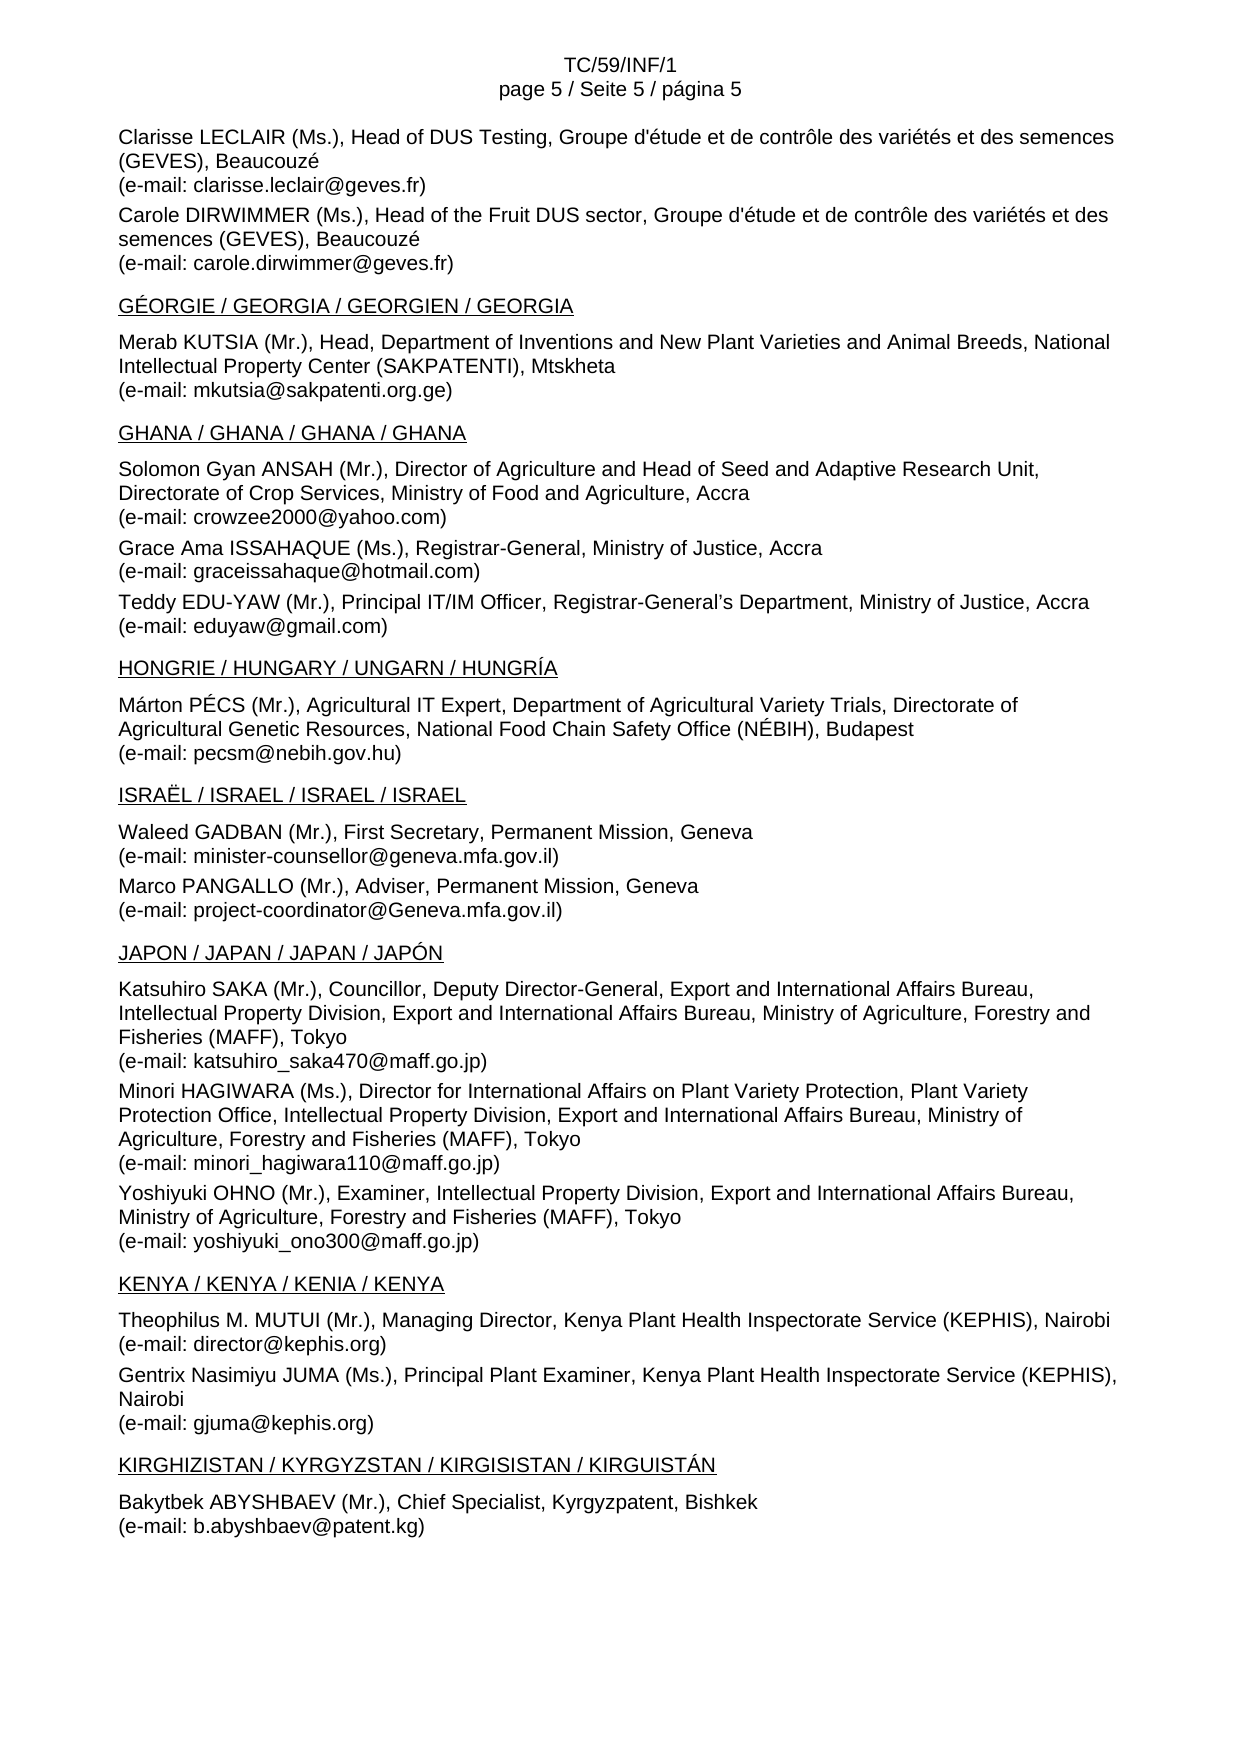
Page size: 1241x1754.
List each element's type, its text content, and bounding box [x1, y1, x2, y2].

text Grace Ama ISSAHAQUE (Ms.), Registrar-General, Ministry of Justice, Accra (e-mail: graceissahaque@hotmail.com) [118, 535, 1122, 583]
text Merab KUTSIA (Mr.), Head, Department of Inventions and New Plant Varieties and Animal Breeds, National Intellectual Property Center (SAKPATENTI), Mtskheta (e-mail: mkutsia@sakpatenti.org.ge) [118, 330, 1122, 402]
text Solomon Gyan ANSAH (Mr.), Director of Agriculture and Head of Seed and Adaptive Research Unit, Directorate of Crop Services, Ministry of Food and Agriculture, Accra (e-mail: crowzee2000@yahoo.com) [118, 457, 1122, 529]
text Teddy EDU-YAW (Mr.), Principal IT/IM Officer, Registrar-General’s Department, Ministry of Justice, Accra (e-mail: eduyaw@gmail.com) [118, 589, 1122, 637]
text Gentrix Nasimiyu JUMA (Ms.), Principal Plant Examiner, Kenya Plant Health Inspectorate Service (KEPHIS), Nairobi (e-mail: gjuma@kephis.org) [118, 1362, 1122, 1434]
text HONGRIE / HUNGARY / UNGARN / HUNGRÍA [118, 656, 1122, 680]
text ISRAËL / ISRAEL / ISRAEL / ISRAEL [118, 783, 1122, 807]
text Márton PÉCS (Mr.), Agricultural IT Expert, Department of Agricultural Variety Trials, Directorate of Agricultural Genetic Resources, National Food Chain Safety Office (NÉBIH), Budapest (e-mail: pecsm@nebih.gov.hu) [118, 693, 1122, 764]
text Carole DIRWIMMER (Ms.), Head of the Fruit DUS sector, Groupe d'étude et de contrôle des variétés et des semences (GEVES), Beaucouzé (e-mail: carole.dirwimmer@geves.fr) [118, 203, 1122, 275]
text Minori HAGIWARA (Ms.), Director for International Affairs on Plant Variety Protection, Plant Variety Protection Office, Intellectual Property Division, Export and International Affairs Bureau, Ministry of Agriculture, Forestry and Fisheries (MAFF), Tokyo (e-mail: minori_hagiwara110@maff.go.jp) [118, 1079, 1122, 1175]
text Yoshiyuki OHNO (Mr.), Examiner, Intellectual Property Division, Export and International Affairs Bureau, Ministry of Agriculture, Forestry and Fisheries (MAFF), Tokyo (e-mail: yoshiyuki_ono300@maff.go.jp) [118, 1181, 1122, 1253]
text Theophilus M. MUTUI (Mr.), Managing Director, Kenya Plant Health Inspectorate Service (KEPHIS), Nairobi (e-mail: director@kephis.org) [118, 1308, 1122, 1356]
text Waleed GADBAN (Mr.), First Secretary, Permanent Mission, Geneva (e-mail: minister-counsellor@geneva.mfa.gov.il) [118, 820, 1122, 868]
text GHANA / GHANA / GHANA / GHANA [118, 421, 1122, 445]
text Clarisse LECLAIR (Ms.), Head of DUS Testing, Groupe d'étude et de contrôle des variétés et des semences (GEVES), Beaucouzé (e-mail: clarisse.leclair@geves.fr) [118, 125, 1122, 197]
text Katsuhiro SAKA (Mr.), Councillor, Deputy Director-General, Export and International Affairs Bureau, Intellectual Property Division, Export and International Affairs Bureau, Ministry of Agriculture, Forestry and Fisheries (MAFF), Tokyo (e-mail: katsuhiro_saka470@maff.go.jp) [118, 977, 1122, 1073]
text KIRGHIZISTAN / KYRGYZSTAN / KIRGISISTAN / KIRGUISTÁN [118, 1453, 1122, 1477]
text Marco PANGALLO (Mr.), Adviser, Permanent Mission, Geneva (e-mail: project-coordinator@Geneva.mfa.gov.il) [118, 874, 1122, 922]
text Bakytbek ABYSHBAEV (Mr.), Chief Specialist, Kyrgyzpatent, Bishkek (e-mail: b.abyshbaev@patent.kg) [118, 1489, 1122, 1537]
text KENYA / Kenya / KENIA / KENYA [118, 1272, 1122, 1296]
text GÉORGIE / GEORGIA / GEORGIEN / GEORGIA [118, 294, 1122, 318]
text JAPON / JAPAN / JAPAN / JAPÓN [118, 941, 1122, 964]
